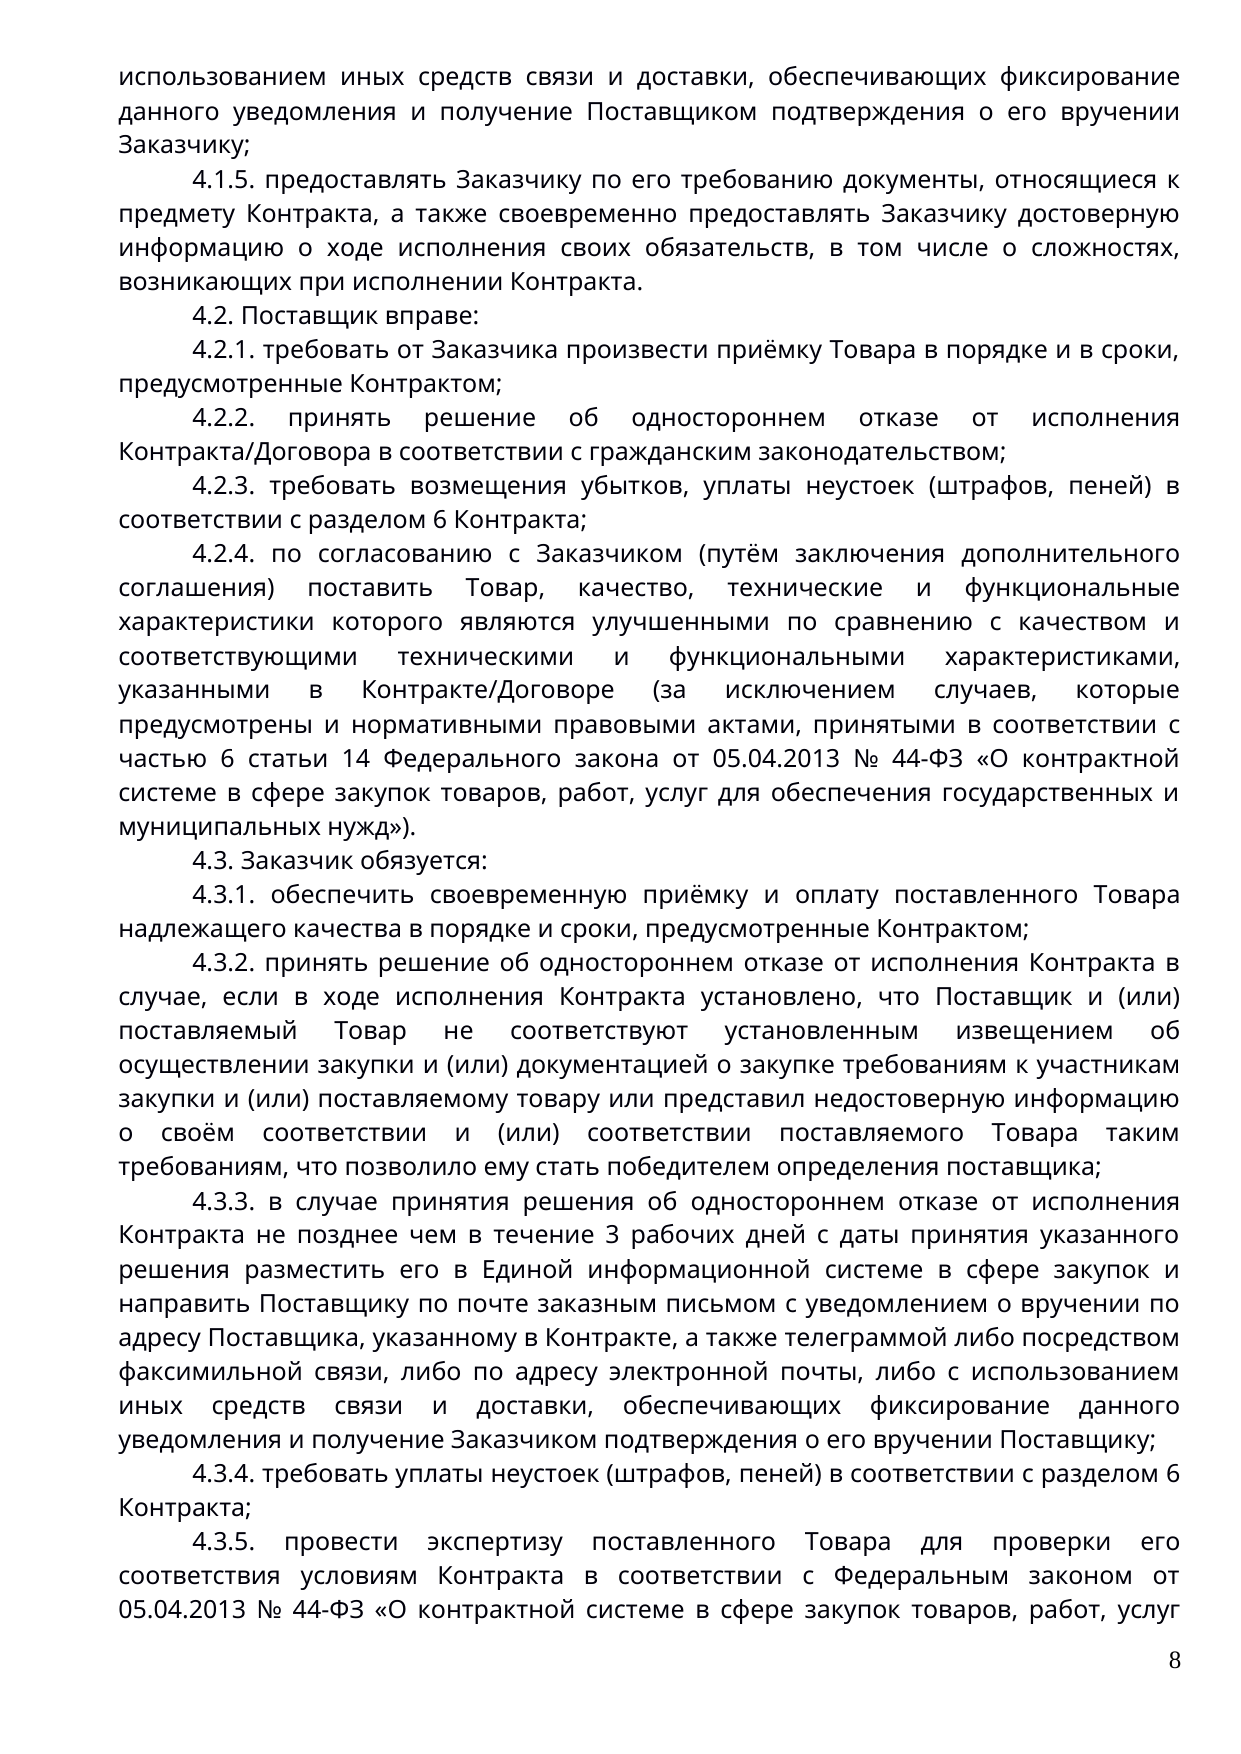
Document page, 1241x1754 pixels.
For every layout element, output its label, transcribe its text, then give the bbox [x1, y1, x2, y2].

text 4.1.5. предоставлять Заказчику по его требованию документы, относящиеся к предмету Контракта, а также своевременно предоставлять Заказчику достоверную информацию о ходе исполнения своих обязательств, в том числе о сложностях, возникающих при исполнении Контракта. [118, 161, 1181, 297]
text 4.2. Поставщик вправе: [118, 297, 1181, 332]
text 4.3.2. принять решение об одностороннем отказе от исполнения Контракта в случае, если в ходе исполнения Контракта установлено, что Поставщик и (или) поставляемый Товар не соответствуют установленным извещением об осуществлении закупки и (или) документацией о закупке требованиям к участникам закупки и (или) поставляемому товару или представил недостоверную информацию о своём соответствии и (или) соответствии поставляемого Товара таким требованиям, что позволило ему стать победителем определения поставщика; [118, 945, 1181, 1183]
text 4.3.3. в случае принятия решения об одностороннем отказе от исполнения Контракта не позднее чем в течение 3 рабочих дней с даты принятия указанного решения разместить его в Единой информационной системе в сфере закупок и направить Поставщику по почте заказным письмом с уведомлением о вручении по адресу Поставщика, указанному в Контракте, а также телеграммой либо посредством факсимильной связи, либо по адресу электронной почты, либо с использованием иных средств связи и доставки, обеспечивающих фиксирование данного уведомления и получение Заказчиком подтверждения о его вручении Поставщику; [118, 1183, 1181, 1456]
text 4.2.1. требовать от Заказчика произвести приёмку Товара в порядке и в сроки, предусмотренные Контрактом; [118, 332, 1181, 400]
text 4.3.4. требовать уплаты неустоек (штрафов, пеней) в соответствии с разделом 6 Контракта; [118, 1456, 1181, 1524]
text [118, 59, 1181, 161]
text 4.3. Заказчик обязуется: [118, 842, 1181, 877]
text 4.2.2. принять решение об одностороннем отказе от исполнения Контракта/Договора в соответствии с гражданским законодательством; [118, 400, 1181, 468]
text 4.3.1. обеспечить своевременную приёмку и оплату поставленного Товара надлежащего качества в порядке и сроки, предусмотренные Контрактом; [118, 877, 1181, 945]
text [118, 1524, 1181, 1626]
text 4.2.4. по согласованию с Заказчиком (путём заключения дополнительного соглашения) поставить Товар, качество, технические и функциональные характеристики которого являются улучшенными по сравнению с качеством и соответствующими техническими и функциональными характеристиками, указанными в Контракте/Договоре (за исключением случаев, которые предусмотрены и нормативными правовыми актами, принятыми в соответствии с частью 6 статьи 14 Федерального закона от 05.04.2013 № 44-ФЗ «О контрактной системе в сфере закупок товаров, работ, услуг для обеспечения государственных и муниципальных нужд»). [118, 536, 1181, 842]
text 4.2.3. требовать возмещения убытков, уплаты неустоек (штрафов, пеней) в соответствии с разделом 6 Контракта; [118, 468, 1181, 536]
